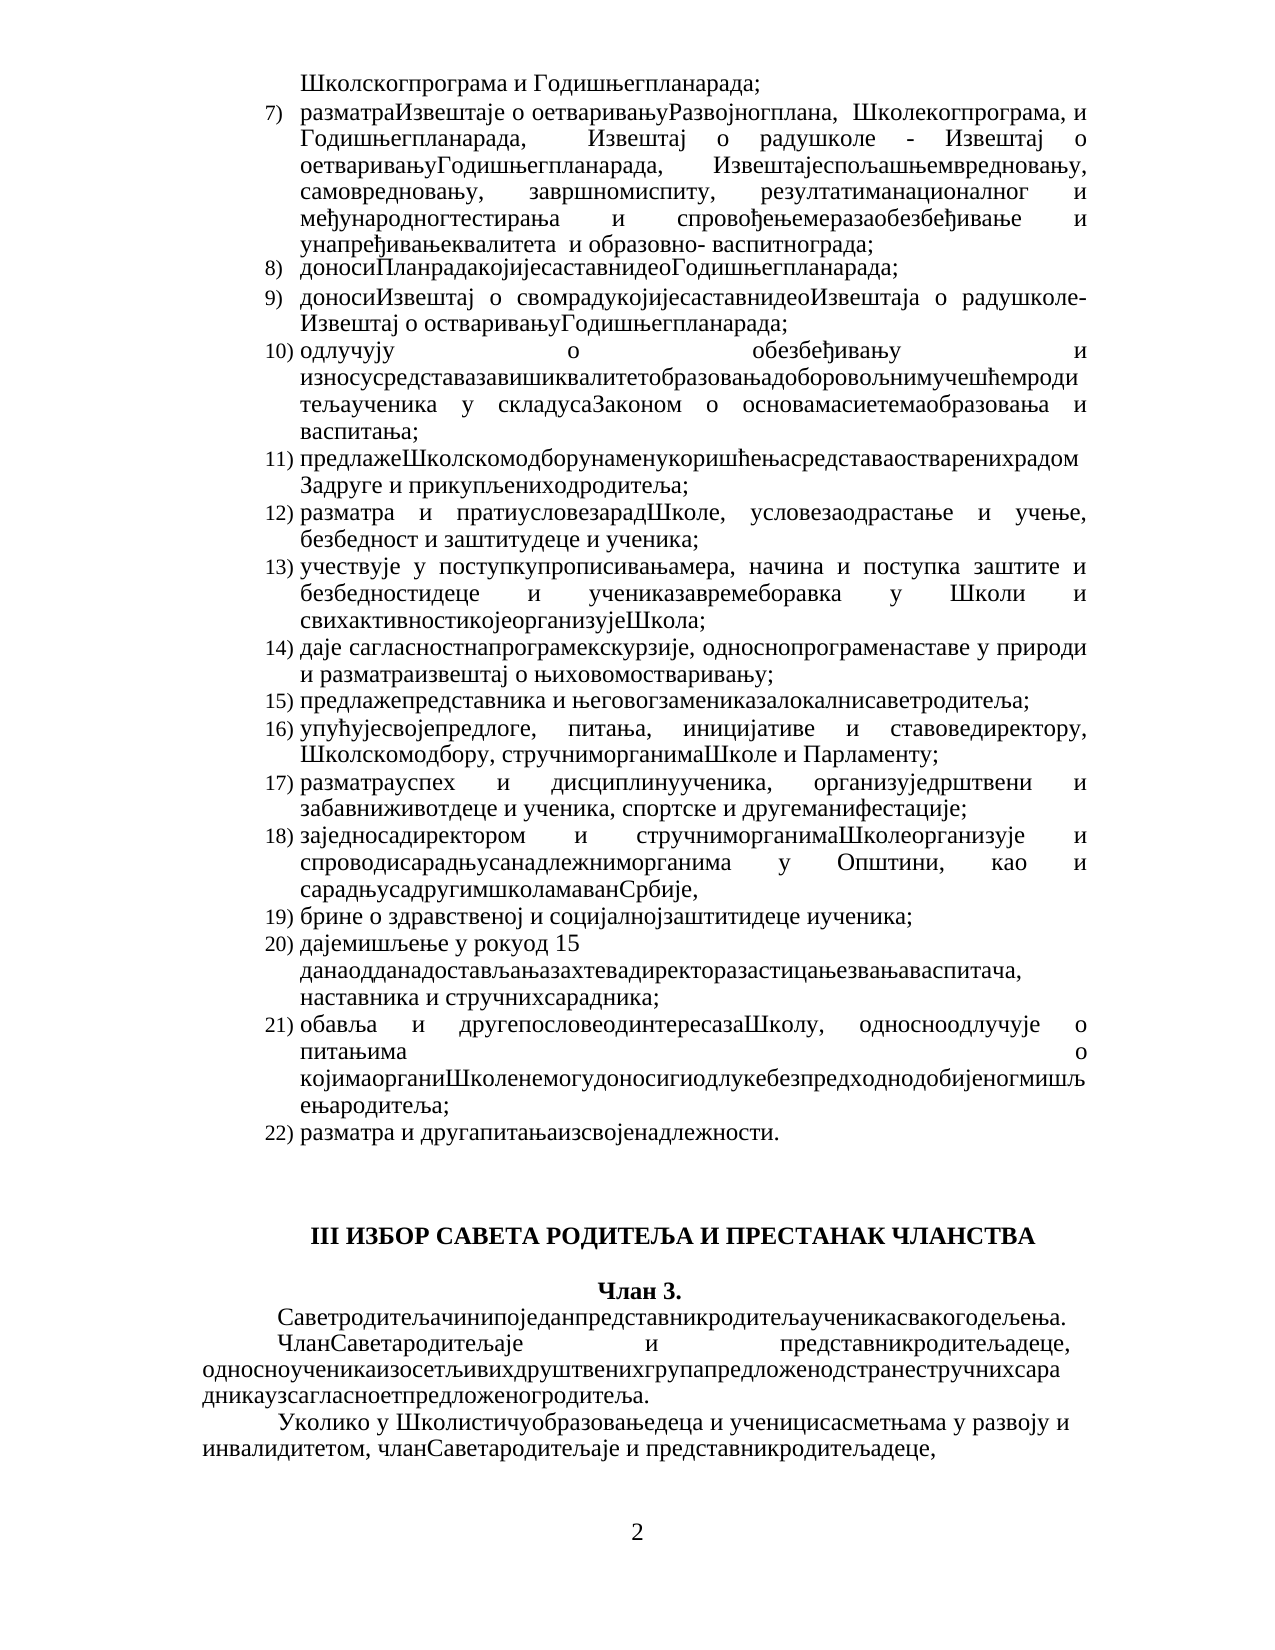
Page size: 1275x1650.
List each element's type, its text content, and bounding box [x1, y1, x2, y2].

text ЧланСаветародитељаје и представникродитељадеце, односноученикаизосетљивихдруштвенихгрупапредложенодстранестручнихсарадникаузсагласноетпредложеногродитеља. [202, 1331, 1071, 1409]
list дајемишљење у рокуод 15 данаодданадостављањазахтевадиректоразастицањезвањаваспитача, наставника и стручнихсарадника; [264, 930, 1087, 1011]
list даје сагласностнапрограмекскурзије, односнопрограменаставе у природи и разматраизвештај о њиховомостваривању; [264, 633, 1087, 687]
list одлучују о обезбеђивању и износусредставазавишиквалитетобразовањадоборовољнимучешћемродитељаученика у складусаЗаконом о основамасиетемаобразовања и васпитања; [264, 337, 1087, 444]
list предлажепредставника и његовогзамениказалокалнисаветродитеља; [264, 687, 1087, 714]
list разматрауспех и дисциплинуученика, организуједрштвени и забавниживотдеце и ученика, спортске и другеманифестације; [264, 768, 1087, 822]
list доносиПланрадакојијесаставнидеоГодишњегпланарада; [264, 258, 1087, 280]
text III ИЗБОР САВЕТА РОДИТЕЉА И ПРЕСТАНАК ЧЛАНСТВА [187, 1221, 1087, 1250]
list доносиИзвештај о свомрадукојијесаставнидеоИзвештаја о радушколе- Извештај о остваривањуГодишњегпланарада; [264, 284, 1087, 337]
list разматра и другапитањаизсвојенадлежности. [264, 1119, 1087, 1146]
subtitle Члан 3. [192, 1279, 1087, 1305]
text Саветродитељачинипоједанпредставникродитељаученикасвакогодељења. [202, 1305, 1071, 1331]
list учествује у поступкупрописивањамера, начина и поступка заштите и безбедностидеце и учениказавремеборавка у Школи и свихактивностикојеорганизујеШкола; [264, 552, 1087, 633]
list брине о здравственој и социјалнојзаштитидеце иученика; [264, 903, 1087, 930]
list упућујесвојепредлоге, питања, иницијативе и ставоведиректору, Школскомодбору, стручниморганимаШколе и Парламенту; [264, 714, 1087, 768]
list обавља и другепословеодинтересазаШколу, односноодлучује о питањима о којимаорганиШколенемогудоносигиодлукебезпредходнодобијеногмишљењародитеља; [264, 1011, 1087, 1119]
text Школскогпрограма и Годишњегпланарада; [300, 74, 1087, 96]
list разматраИзвештаје о оетваривањуРазвојногплана, Школекогпрограма, и Годишњегпланарада, Извештај о радушколе - Извештај о оетваривањуГодишњегпланарада, Извештајеспољашњемвредновању, самовредновању, завршномиспиту, резултатиманационалног и међународногтестирања и спровођењемеразаобезбеђивање и унапређивањеквалитета и образовно- васпитнограда; [264, 99, 1087, 258]
list заједносадиректором и стручниморганимаШколеорганизује и спроводисарадњусанадлежниморганима у Општини, као и сарадњусадругимшколамаванСрбије, [264, 822, 1087, 903]
list разматра и пратиусловезарадШколе, условезаодрастање и учење, безбедност и заштитудеце и ученика; [264, 498, 1087, 552]
text Уколико у Школистичуобразовањедеца и ученицисасметњама у развоју и инвалидитетом, чланСаветародитељаје и представникродитељадеце, [202, 1409, 1071, 1461]
list предлажеШколскомодборунаменукоришћењасредставаостваренихрадомЗадруге и прикупљениходродитеља; [264, 444, 1087, 498]
